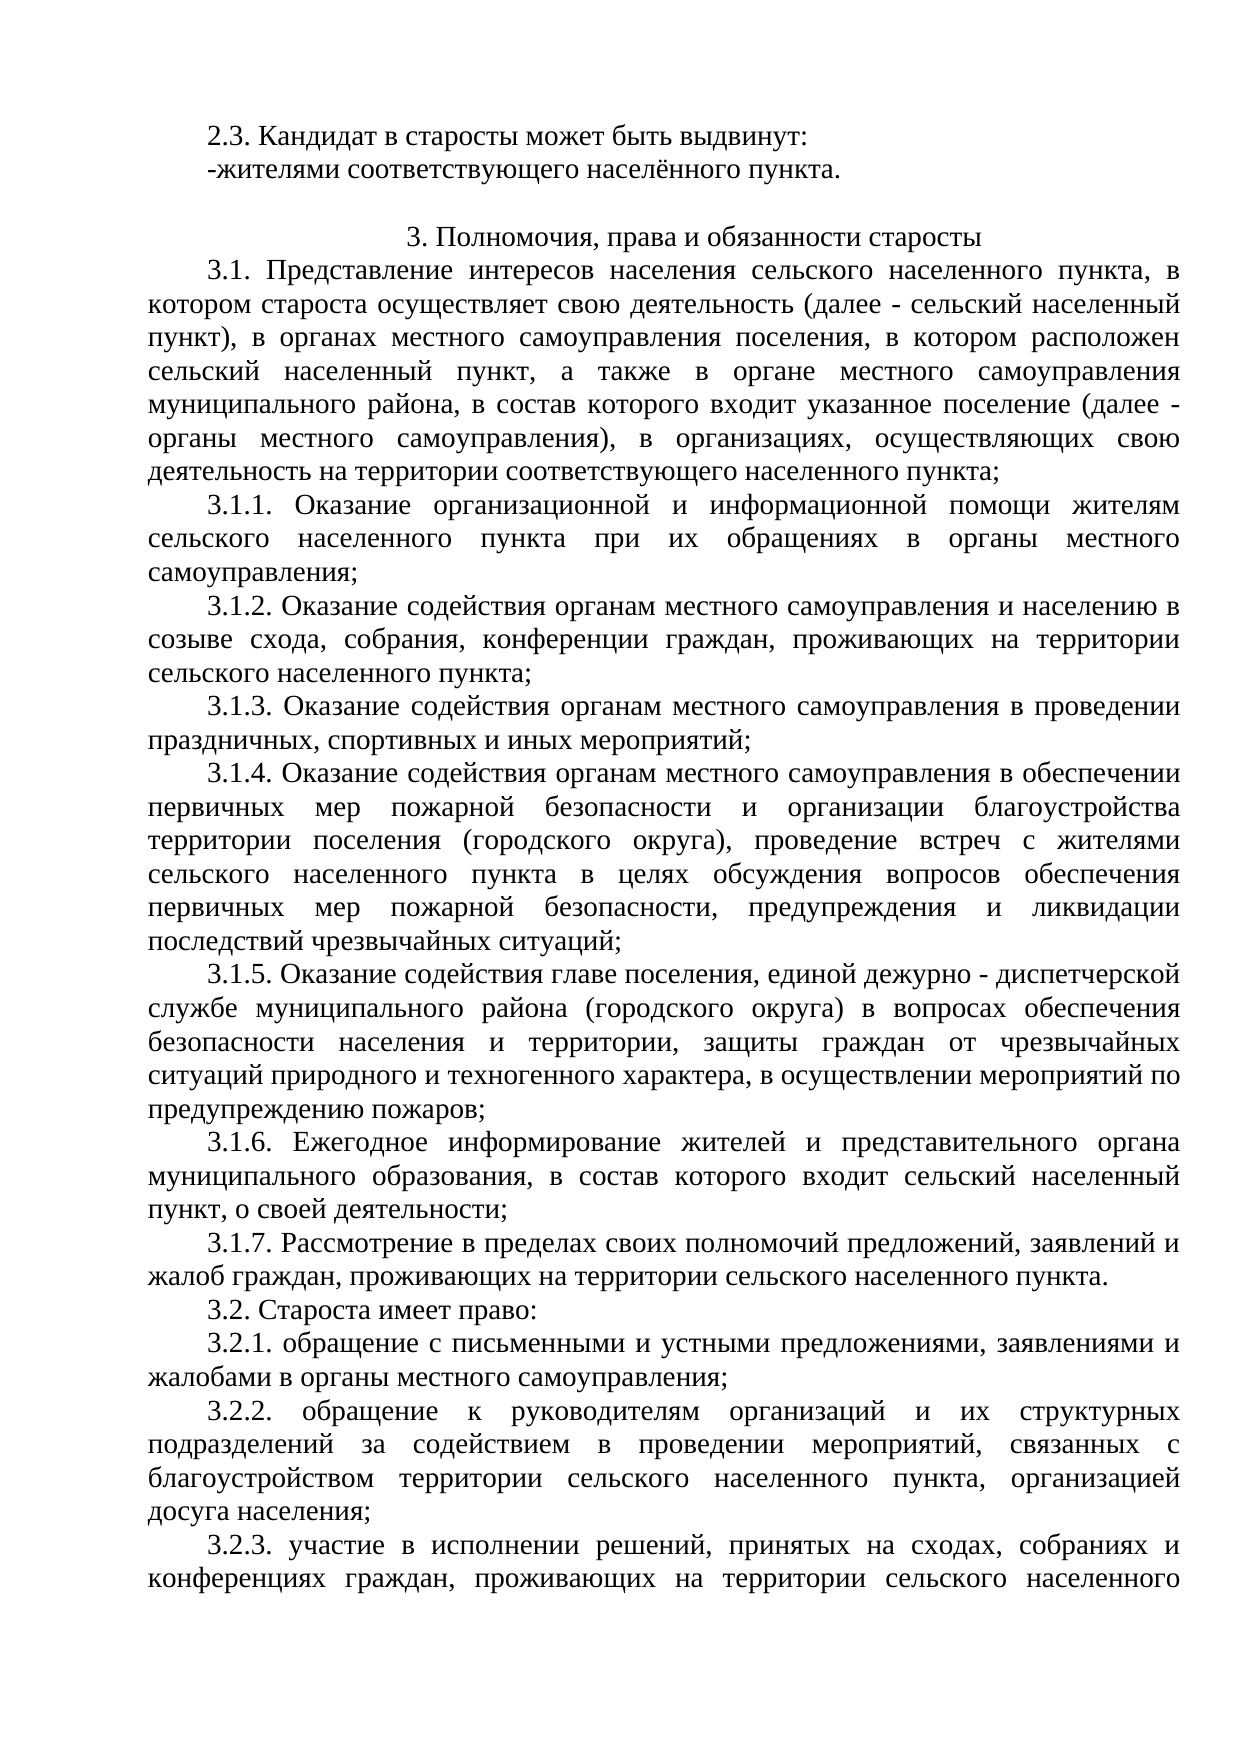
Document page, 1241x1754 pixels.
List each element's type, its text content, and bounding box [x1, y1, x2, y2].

text 3.1.2. Оказание содействия органам местного самоуправления и населению в созыве схода, собрания, конференции граждан, проживающих на территории сельского населенного пункта; [148, 588, 1181, 688]
text 3. Полномочия, права и обязанности старосты [148, 219, 1181, 252]
text 3.1.7. Рассмотрение в пределах своих полномочий предложений, заявлений и жалоб граждан, проживающих на территории сельского населенного пункта. [148, 1225, 1181, 1292]
text 2.3. Кандидат в старосты может быть выдвинут: [148, 118, 1181, 152]
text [148, 1527, 1181, 1594]
text 3.1.6. Ежегодное информирование жителей и представительного органа муниципального образования, в состав которого входит сельский населенный пункт, о своей деятельности; [148, 1124, 1181, 1225]
text 3.2.1. обращение с письменными и устными предложениями, заявлениями и жалобами в органы местного самоуправления; [148, 1326, 1181, 1393]
text 3.2. Староста имеет право: [148, 1292, 1181, 1326]
text 3.1.1. Оказание организационной и информационной помощи жителям сельского населенного пункта при их обращениях в органы местного самоуправления; [148, 487, 1181, 588]
text 3.2.2. обращение к руководителям организаций и их структурных подразделений за содействием в проведении мероприятий, связанных с благоустройством территории сельского населенного пункта, организацией досуга населения; [148, 1393, 1181, 1527]
text 3.1.5. Оказание содействия главе поселения, единой дежурно - диспетчерской службе муниципального района (городского округа) в вопросах обеспечения безопасности населения и территории, защиты граждан от чрезвычайных ситуаций природного и техногенного характера, в осуществлении мероприятий по предупреждению пожаров; [148, 957, 1181, 1124]
text -жителями соответствующего населённого пункта. [148, 152, 1181, 185]
text 3.1.4. Оказание содействия органам местного самоуправления в обеспечении первичных мер пожарной безопасности и организации благоустройства территории поселения (городского округа), проведение встреч с жителями сельского населенного пункта в целях обсуждения вопросов обеспечения первичных мер пожарной безопасности, предупреждения и ликвидации последствий чрезвычайных ситуаций; [148, 755, 1181, 957]
text 3.1.3. Оказание содействия органам местного самоуправления в проведении праздничных, спортивных и иных мероприятий; [148, 688, 1181, 755]
text 3.1. Представление интересов населения сельского населенного пункта, в котором староста осуществляет свою деятельность (далее - сельский населенный пункт), в органах местного самоуправления поселения, в котором расположен сельский населенный пункт, а также в органе местного самоуправления муниципального района, в состав которого входит указанное поселение (далее - органы местного самоуправления), в организациях, осуществляющих свою деятельность на территории соответствующего населенного пункта; [148, 252, 1181, 487]
